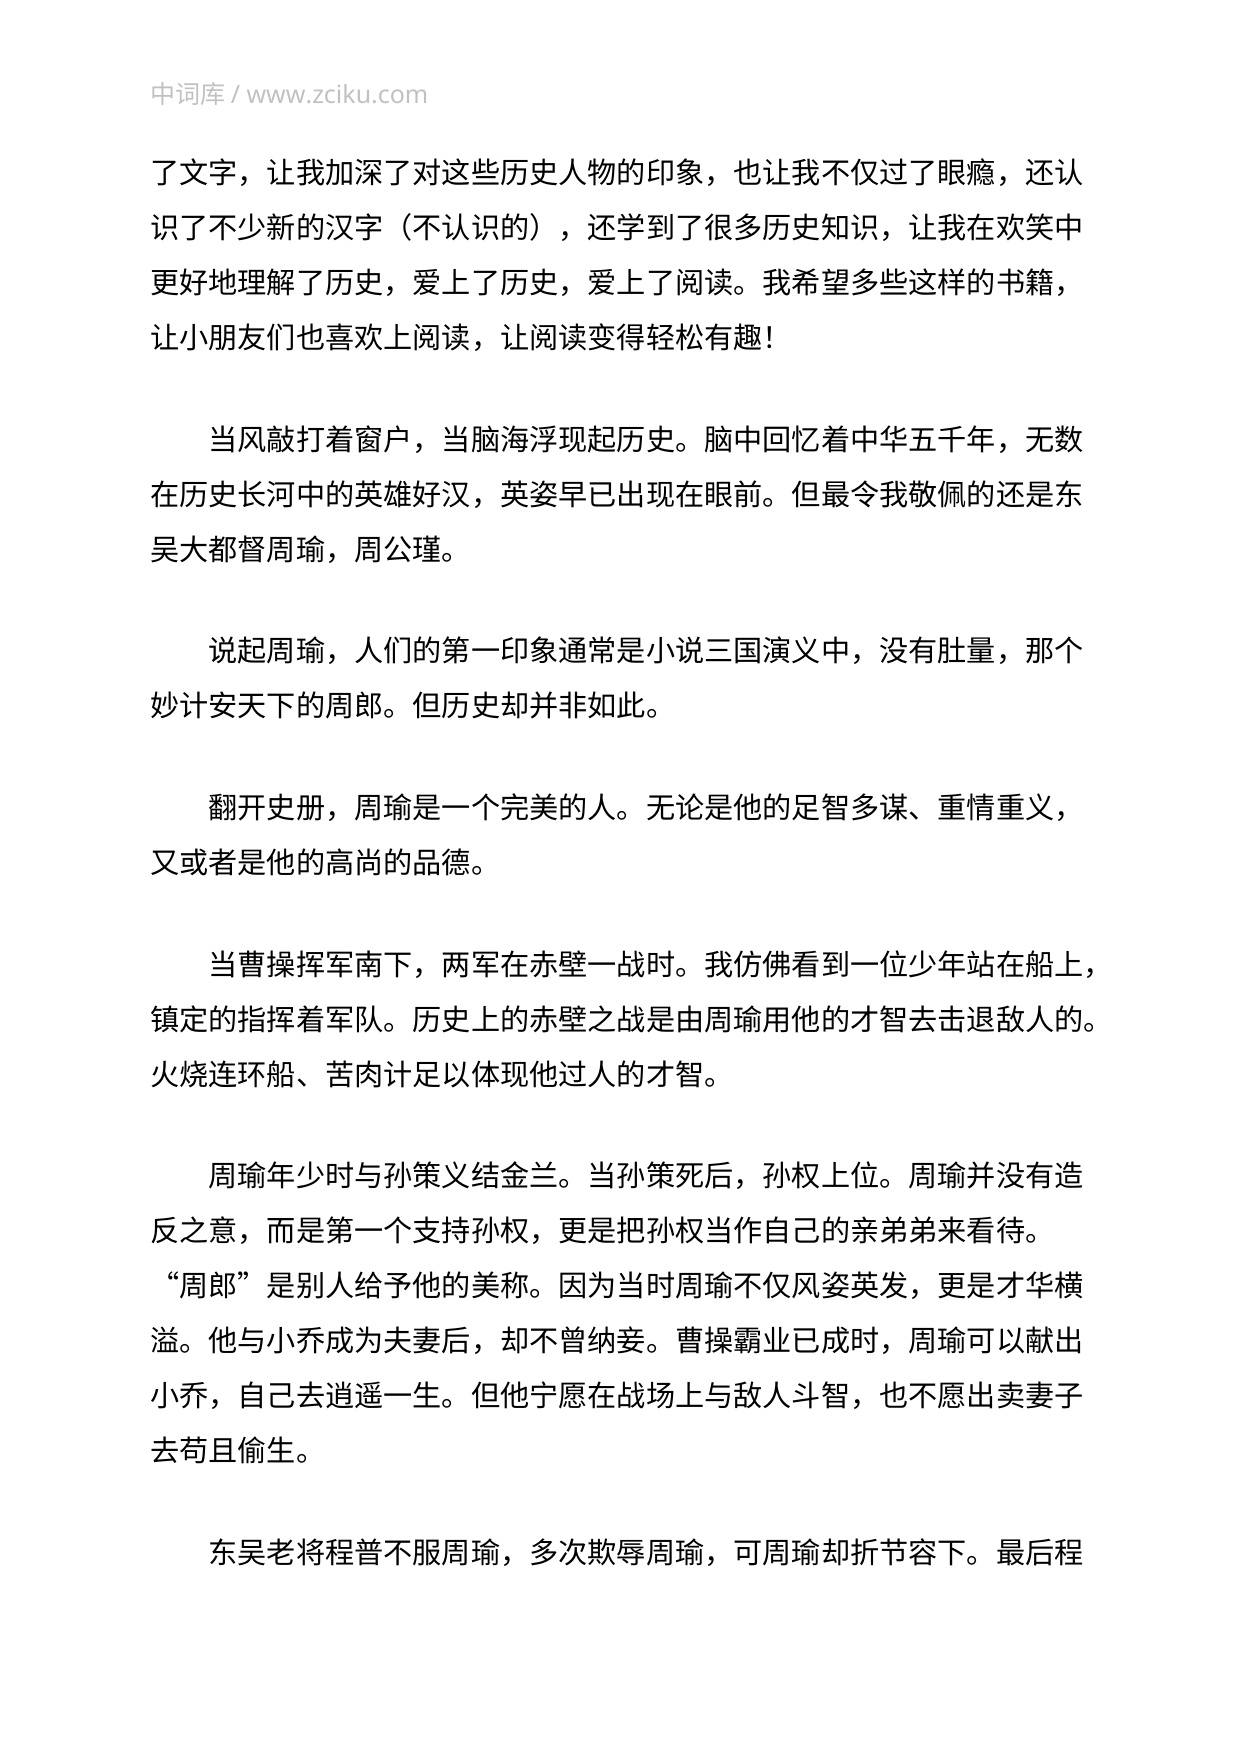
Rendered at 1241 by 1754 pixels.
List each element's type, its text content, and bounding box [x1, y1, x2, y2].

text 周瑜年少时与孙策义结金兰。当孙策死后，孙权上位。周瑜并没有造反之意，而是第一个支持孙权，更是把孙权当作自己的亲弟弟来看待。“周郎”是别人给予他的美称。因为当时周瑜不仅风姿英发，更是才华横溢。他与小乔成为夫妻后，却不曾纳妾。曹操霸业已成时，周瑜可以献出小乔，自己去逍遥一生。但他宁愿在战场上与敌人斗智，也不愿出卖妻子去苟且偷生。 [150, 1153, 1090, 1470]
text 当曹操挥军南下，两军在赤壁一战时。我仿佛看到一位少年站在船上，镇定的指挥着军队。历史上的赤壁之战是由周瑜用他的才智去击退敌人的。火烧连环船、苦肉计足以体现他过人的才智。 [150, 941, 1090, 1093]
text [150, 150, 1090, 357]
text 翻开史册，周瑜是一个完美的人。无论是他的足智多谋、重情重义，又或者是他的高尚的品德。 [150, 785, 1090, 882]
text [150, 1529, 1090, 1571]
text 说起周瑜，人们的第一印象通常是小说三国演义中，没有肚量，那个妙计安天下的周郎。但历史却并非如此。 [150, 628, 1090, 725]
text 当风敲打着窗户，当脑海浮现起历史。脑中回忆着中华五千年，无数在历史长河中的英雄好汉，英姿早已出现在眼前。但最令我敬佩的还是东吴大都督周瑜，周公瑾。 [150, 416, 1090, 568]
